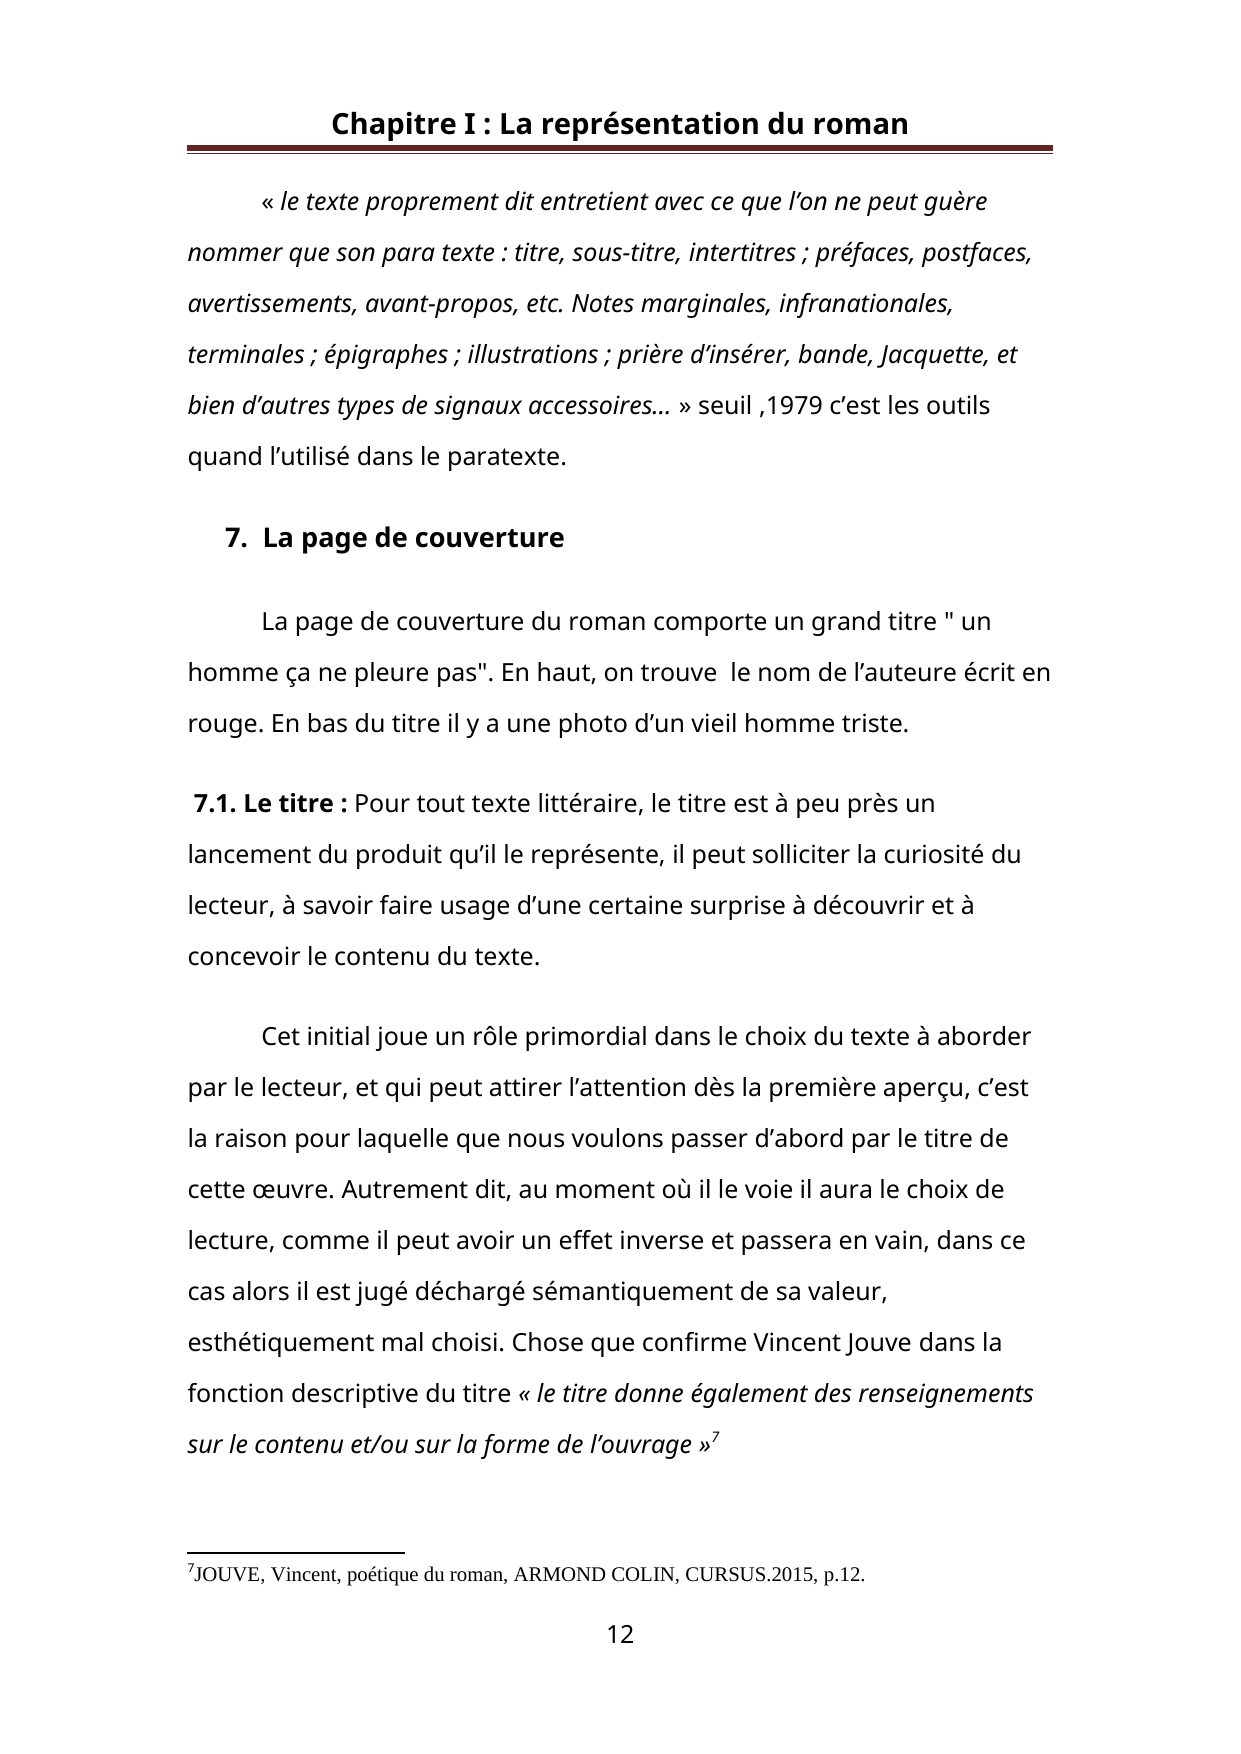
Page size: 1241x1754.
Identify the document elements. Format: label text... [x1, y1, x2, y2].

subtitle La page de couverture [225, 519, 1053, 556]
text Cet initial joue un rôle primordial dans le choix du texte à aborder par le lecteur, et qui peut attirer l’attention dès la première aperçu, c’est la raison pour laquelle que nous voulons passer d’abord par le titre de cette œuvre. Autrement dit, au moment où il le voie il aura le choix de lecture, comme il peut avoir un effet inverse et passera en vain, dans ce cas alors il est jugé déchargé sémantiquement de sa valeur, esthétiquement mal choisi. Chose que confirme Vincent Jouve dans la fonction descriptive du titre « le titre donne également des renseignements sur le contenu et/ou sur la forme de l’ouvrage » [187, 1019, 1053, 1461]
text « le texte proprement dit entretient avec ce que l’on ne peut guère nommer que son para texte : titre, sous-titre, intertitres ; préfaces, postfaces, avertissements, avant-propos, etc. Notes marginales, infranationales, terminales ; épigraphes ; illustrations ; prière d’insérer, bande, Jacquette, et bien d’autres types de signaux accessoires… » seuil ,1979 c’est les outils quand l’utilisé dans le paratexte. [187, 183, 1053, 473]
text 7.1. Le titre : Pour tout texte littéraire, le titre est à peu près un lancement du produit qu’il le représente, il peut solliciter la curiosité du lecteur, à savoir faire usage d’une certaine surprise à découvrir et à concevoir le contenu du texte. [187, 786, 1053, 973]
text La page de couverture du roman comporte un grand titre " un homme ça ne pleure pas". En haut, on trouve le nom de l’auteure écrit en rouge. En bas du titre il y a une photo d’un vieil homme triste. [187, 603, 1053, 739]
